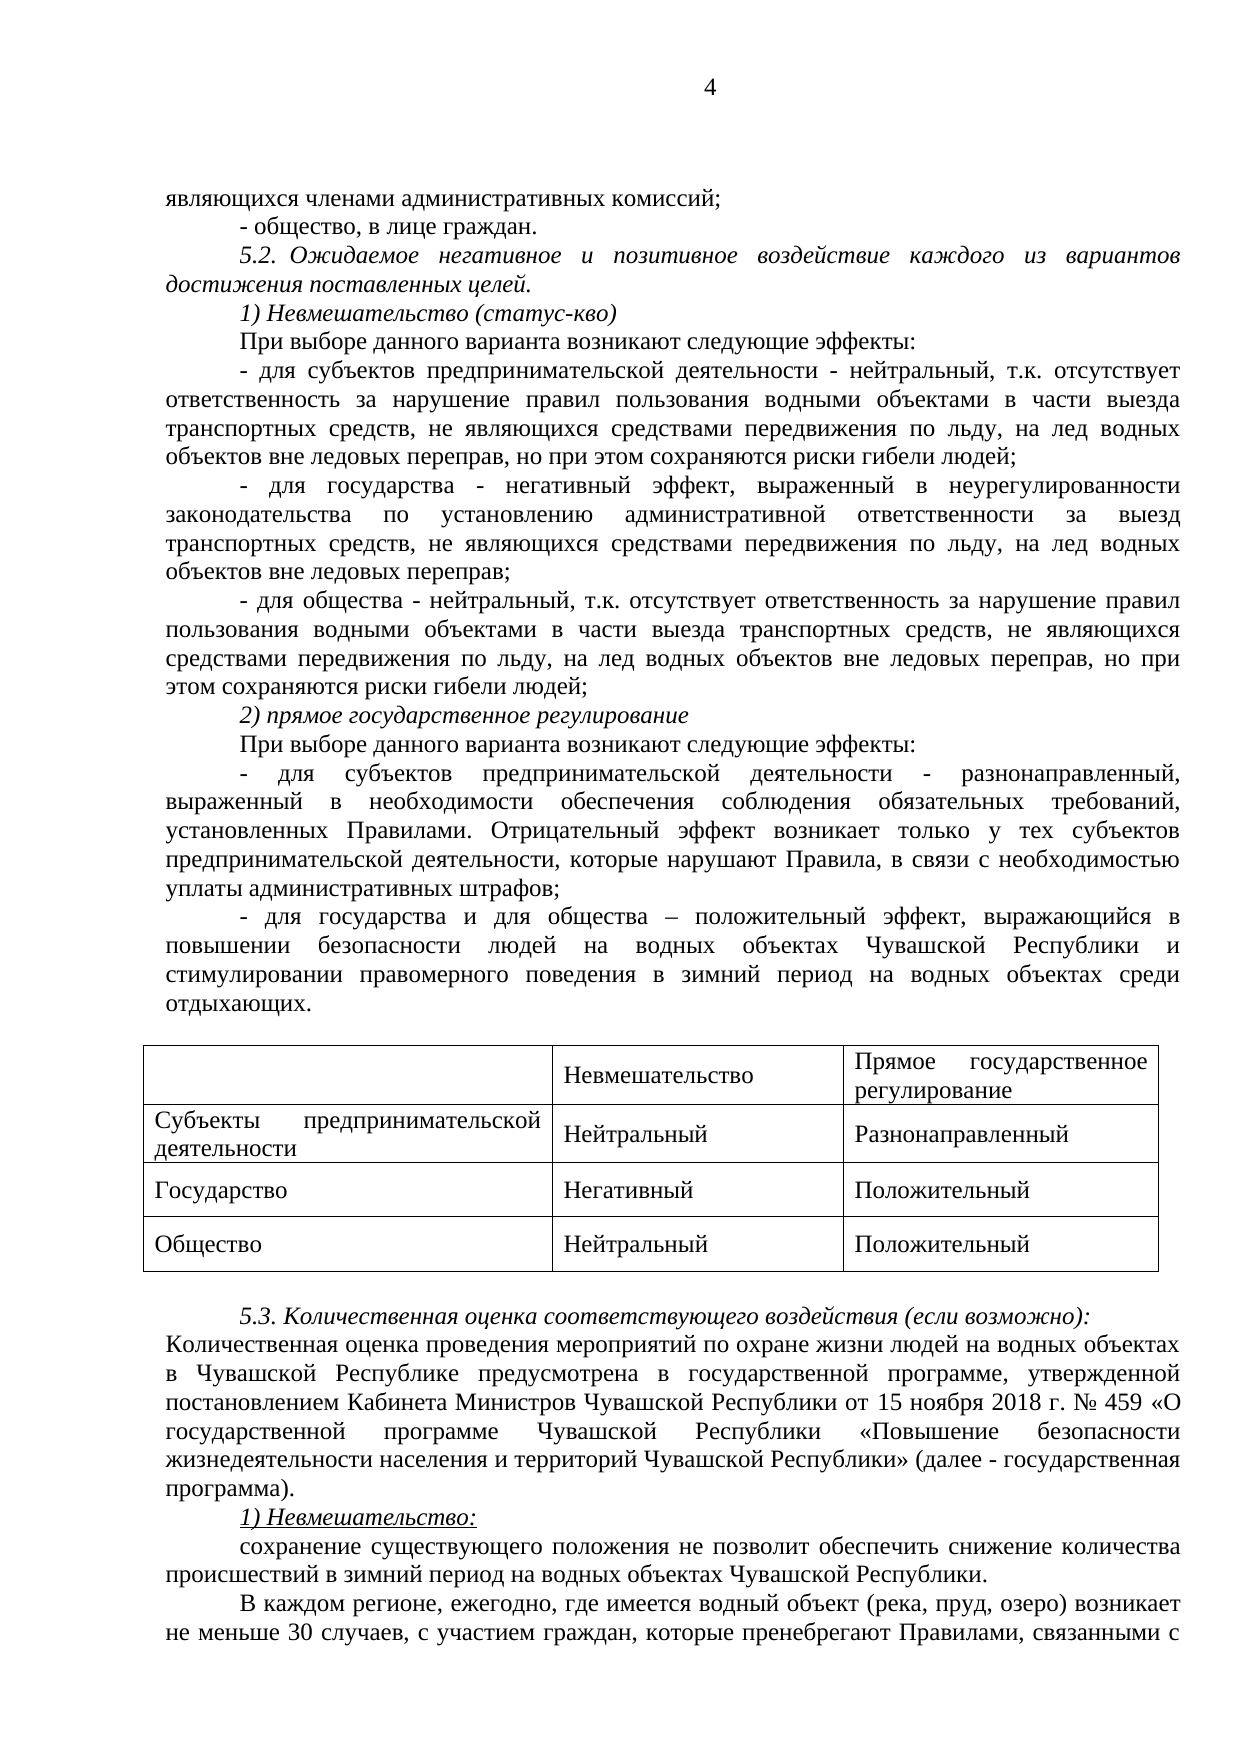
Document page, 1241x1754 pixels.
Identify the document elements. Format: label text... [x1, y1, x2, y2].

text При выборе данного варианта возникают следующие эффекты: [165, 729, 1181, 758]
text 5.2. Ожидаемое негативное и позитивное воздействие каждого из вариантов достижения поставленных целей. [165, 240, 1181, 298]
table_header Прямое государственное регулирование [844, 1046, 1158, 1104]
table_cell Субъекты предпринимательской деятельности [144, 1105, 552, 1162]
text - для субъектов предпринимательской деятельности - разнонаправленный, выраженный в необходимости обеспечения соблюдения обязательных требований, установленных Правилами. Отрицательный эффект возникает только у тех субъектов предпринимательской деятельности, которые нарушают Правила, в связи с необходимостью уплаты административных штрафов; [165, 758, 1181, 901]
text - общество, в лице граждан. [165, 211, 1181, 240]
text сохранение существующего положения не позволит обеспечить снижение количества происшествий в зимний период на водных объектах Чувашской Республики. [165, 1531, 1181, 1588]
table_cell Положительный [844, 1217, 1158, 1271]
table_header [144, 1046, 552, 1104]
table_cell Положительный [844, 1163, 1158, 1216]
text 1) Невмешательство: [165, 1502, 1181, 1531]
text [165, 1588, 1181, 1646]
text - для общества - нейтральный, т.к. отсутствует ответственность за нарушение правил пользования водными объектами в части выезда транспортных средств, не являющихся средствами передвижения по льду, на лед водных объектов вне ледовых переправ, но при этом сохраняются риски гибели людей; [165, 585, 1181, 700]
text Количественная оценка проведения мероприятий по охране жизни людей на водных объектах в Чувашской Республике предусмотрена в государственной программе, утвержденной постановлением Кабинета Министров Чувашской Республики от 15 ноября 2018 г. № 459 «О государственной программе Чувашской Республики «Повышение безопасности жизнедеятельности населения и территорий Чувашской Республики» (далее - государственная программа). [165, 1329, 1181, 1502]
table_cell Нейтральный [553, 1217, 843, 1271]
text 5.3. Количественная оценка соответствующего воздействия (если возможно): [165, 1301, 1181, 1329]
text - для субъектов предпринимательской деятельности - нейтральный, т.к. отсутствует ответственность за нарушение правил пользования водными объектами в части выезда транспортных средств, не являющихся средствами передвижения по льду, на лед водных объектов вне ледовых переправ, но при этом сохраняются риски гибели людей; [165, 355, 1181, 470]
text - для государства - негативный эффект, выраженный в неурегулированности законодательства по установлению административной ответственности за выезд транспортных средств, не являющихся средствами передвижения по льду, на лед водных объектов вне ледовых переправ; [165, 470, 1181, 585]
text При выборе данного варианта возникают следующие эффекты: [165, 326, 1181, 355]
table_header Невмешательство [553, 1046, 843, 1104]
text 1) Невмешательство (статус-кво) [165, 298, 1181, 326]
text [165, 183, 1181, 211]
table_cell Государство [144, 1163, 552, 1216]
text - для государства и для общества – положительный эффект, выражающийся в повышении безопасности людей на водных объектах Чувашской Республики и стимулировании правомерного поведения в зимний период на водных объектах среди отдыхающих. [165, 901, 1181, 1016]
table_cell Нейтральный [553, 1105, 843, 1162]
table_cell Негативный [553, 1163, 843, 1216]
text 2) прямое государственное регулирование [165, 700, 1181, 729]
table_cell Разнонаправленный [844, 1105, 1158, 1162]
table_cell Общество [144, 1217, 552, 1271]
